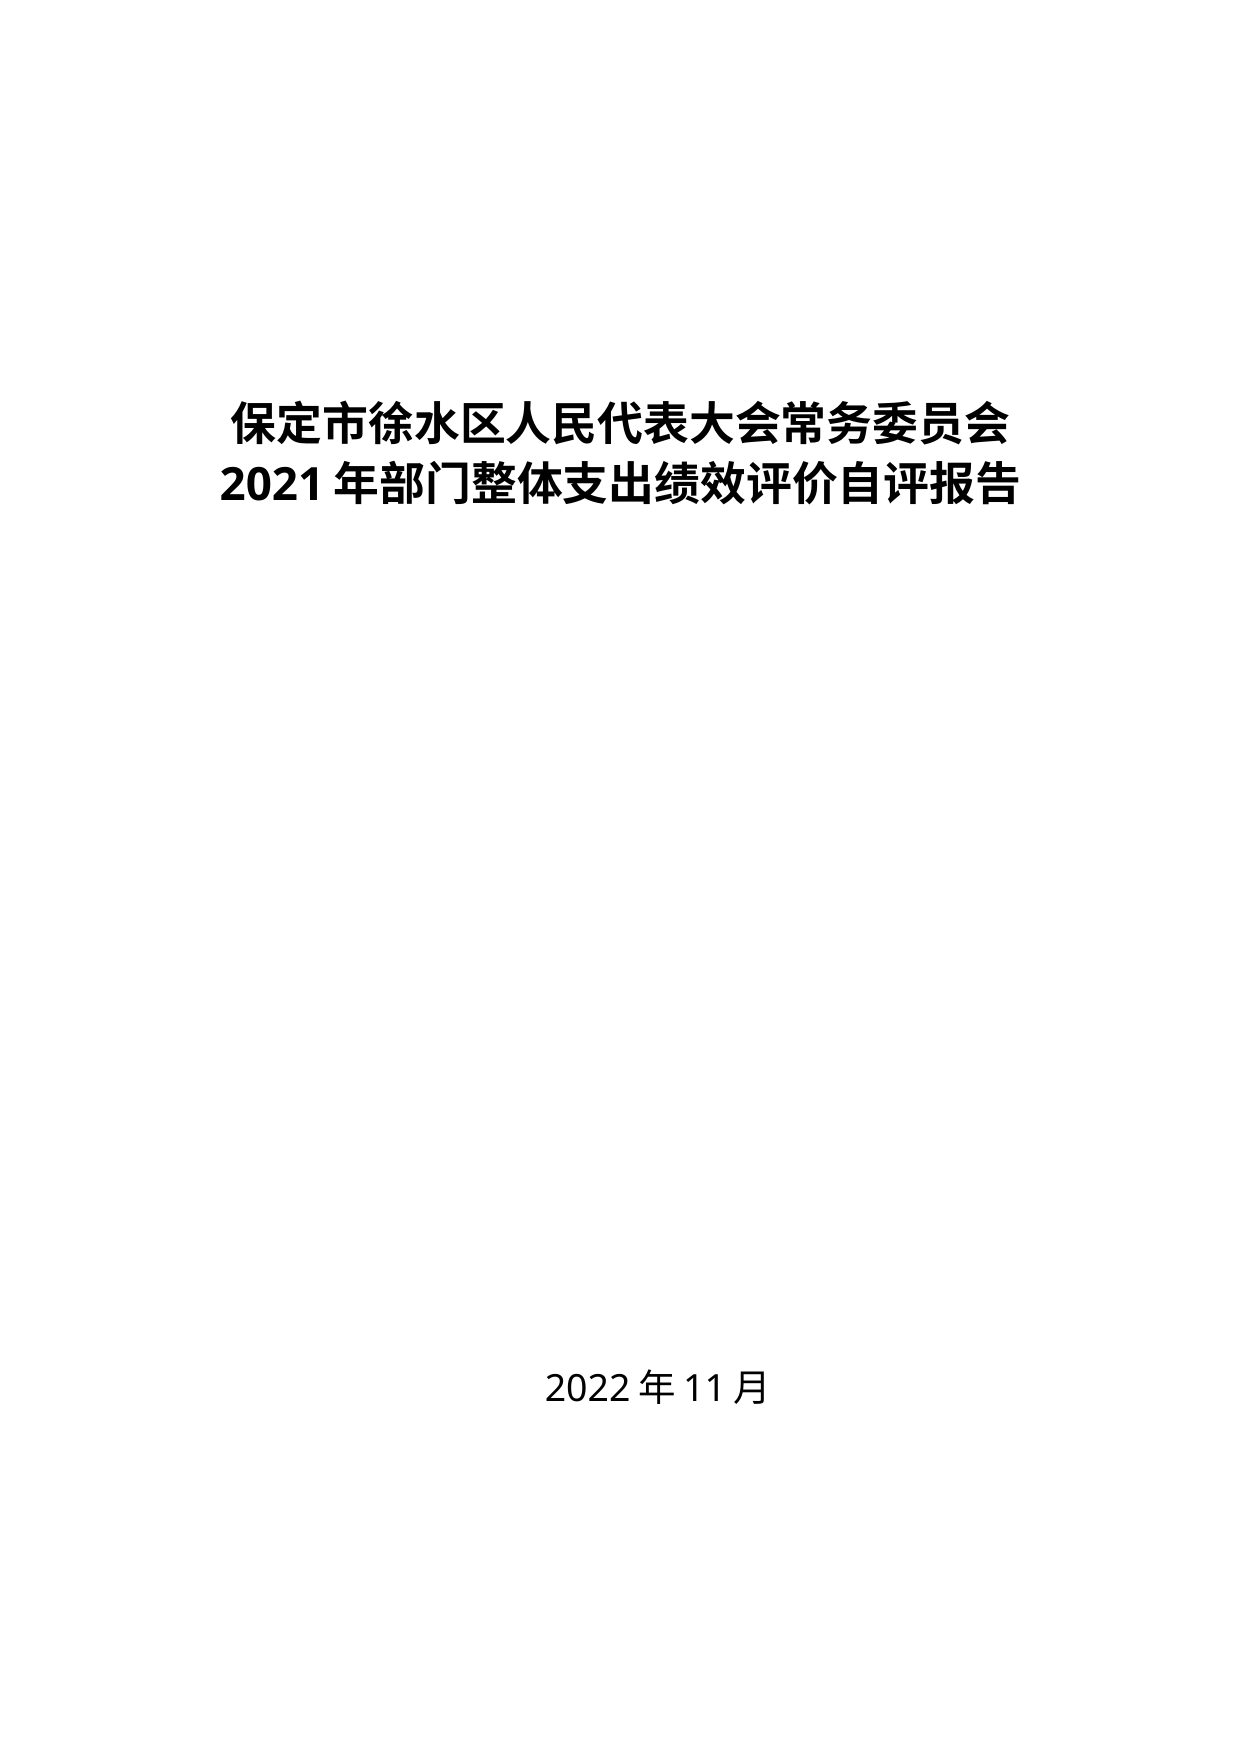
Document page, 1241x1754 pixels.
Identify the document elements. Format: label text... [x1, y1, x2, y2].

text 2021年部门整体支出绩效评价自评报告 [187, 452, 1053, 512]
text 2022年11月 [187, 1356, 1053, 1412]
table_header 保定市徐水区人民代表大会常务委员会 [135, 392, 1106, 452]
